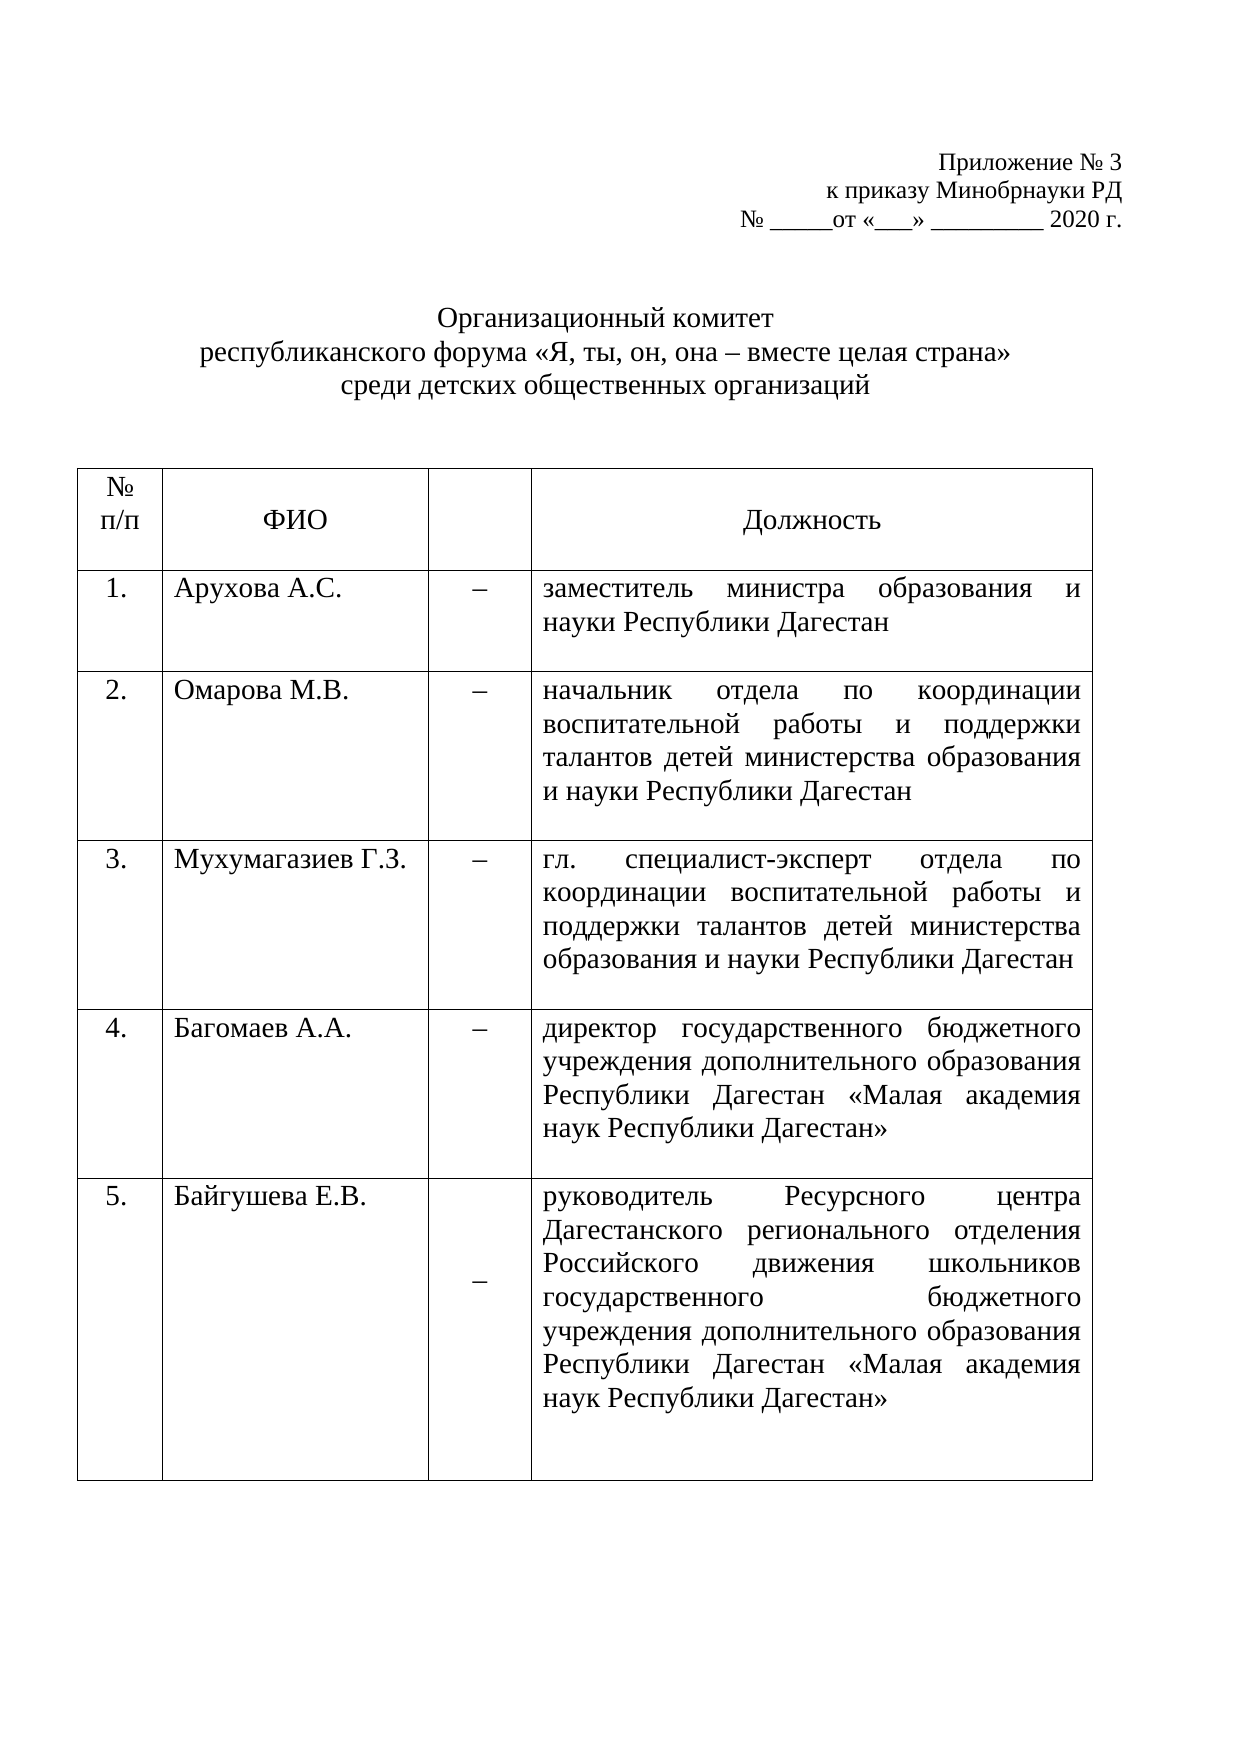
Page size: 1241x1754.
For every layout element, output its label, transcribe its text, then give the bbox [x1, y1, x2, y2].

text № _____от «___» _________ 2020 г. [88, 204, 1122, 233]
table_cell [78, 571, 162, 671]
table_cell Байгушева Е.В. [163, 1179, 428, 1480]
text к приказу Минобрнауки РД [88, 176, 1122, 204]
table_header Должность [532, 469, 1092, 569]
table_cell [78, 1010, 162, 1177]
table_cell [78, 1179, 162, 1480]
table_cell – [429, 571, 531, 671]
table_header ФИО [163, 469, 428, 569]
table_cell гл. специалист-эксперт отдела по координации воспитательной работы и поддержки талантов детей министерства образования и науки Республики Дагестан [532, 841, 1092, 1009]
table_header [429, 469, 531, 569]
table_cell руководитель Ресурсного центра Дагестанского регионального отделения Российского движения школьников государственного бюджетного учреждения дополнительного образования Республики Дагестан «Малая академия наук Республики Дагестан» [532, 1179, 1092, 1480]
table_cell – [429, 841, 531, 1009]
table_cell [78, 672, 162, 840]
table_header № п/п [78, 469, 162, 569]
table_cell – [429, 672, 531, 840]
text среди детских общественных организаций [88, 367, 1122, 401]
table_cell Арухова А.С. [163, 571, 428, 671]
text республиканского форума «Я, ты, он, она – вместе целая страна» [88, 334, 1122, 367]
table_cell – [429, 1179, 531, 1480]
table_cell Багомаев А.А. [163, 1010, 428, 1177]
table_cell – [429, 1010, 531, 1177]
table_cell Омарова М.В. [163, 672, 428, 840]
table_cell [78, 841, 162, 1009]
table_cell начальник отдела по координации воспитательной работы и поддержки талантов детей министерства образования и науки Республики Дагестан [532, 672, 1092, 840]
text Организационный комитет [88, 300, 1122, 334]
table_cell заместитель министра образования и науки Республики Дагестан [532, 571, 1092, 671]
text Приложение № 3 [88, 147, 1122, 176]
table_cell Мухумагазиев Г.З. [163, 841, 428, 1009]
table_cell директор государственного бюджетного учреждения дополнительного образования Республики Дагестан «Малая академия наук Республики Дагестан» [532, 1010, 1092, 1177]
